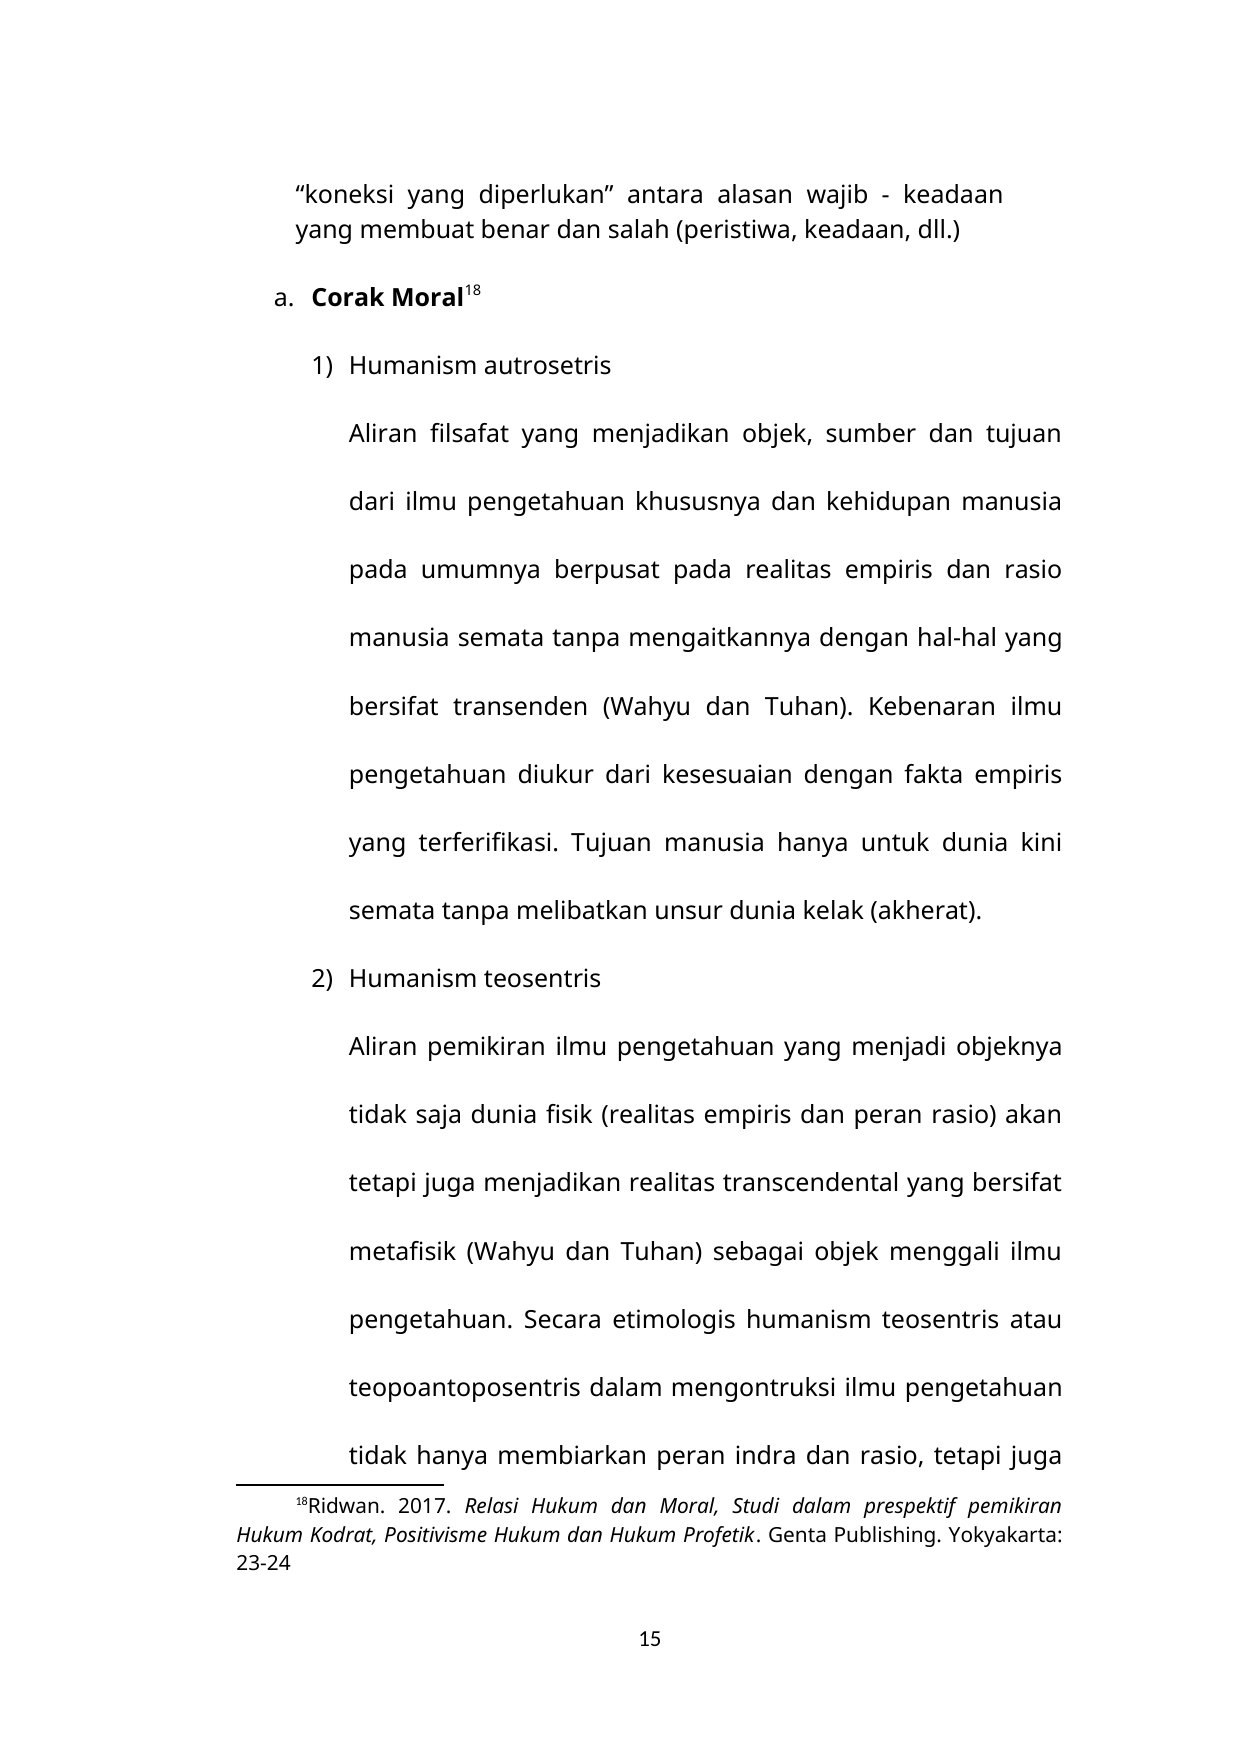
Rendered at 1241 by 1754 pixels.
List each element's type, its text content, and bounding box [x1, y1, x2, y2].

list Corak Moral [274, 279, 1063, 313]
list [349, 1029, 1063, 1472]
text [295, 177, 1004, 245]
list Humanism autrosetris [311, 347, 1063, 382]
list Aliran filsafat yang menjadikan objek, sumber dan tujuan dari ilmu pengetahuan khususnya dan kehidupan manusia pada umumnya berpusat pada realitas empiris dan rasio manusia semata tanpa mengaitkannya dengan hal-hal yang bersifat transenden (Wahyu dan Tuhan). Kebenaran ilmu pengetahuan diukur dari kesesuaian dengan fakta empiris yang terferifikasi. Tujuan manusia hanya untuk dunia kini semata tanpa melibatkan unsur dunia kelak (akherat). [349, 416, 1063, 927]
list Humanism teosentris [311, 961, 1063, 995]
